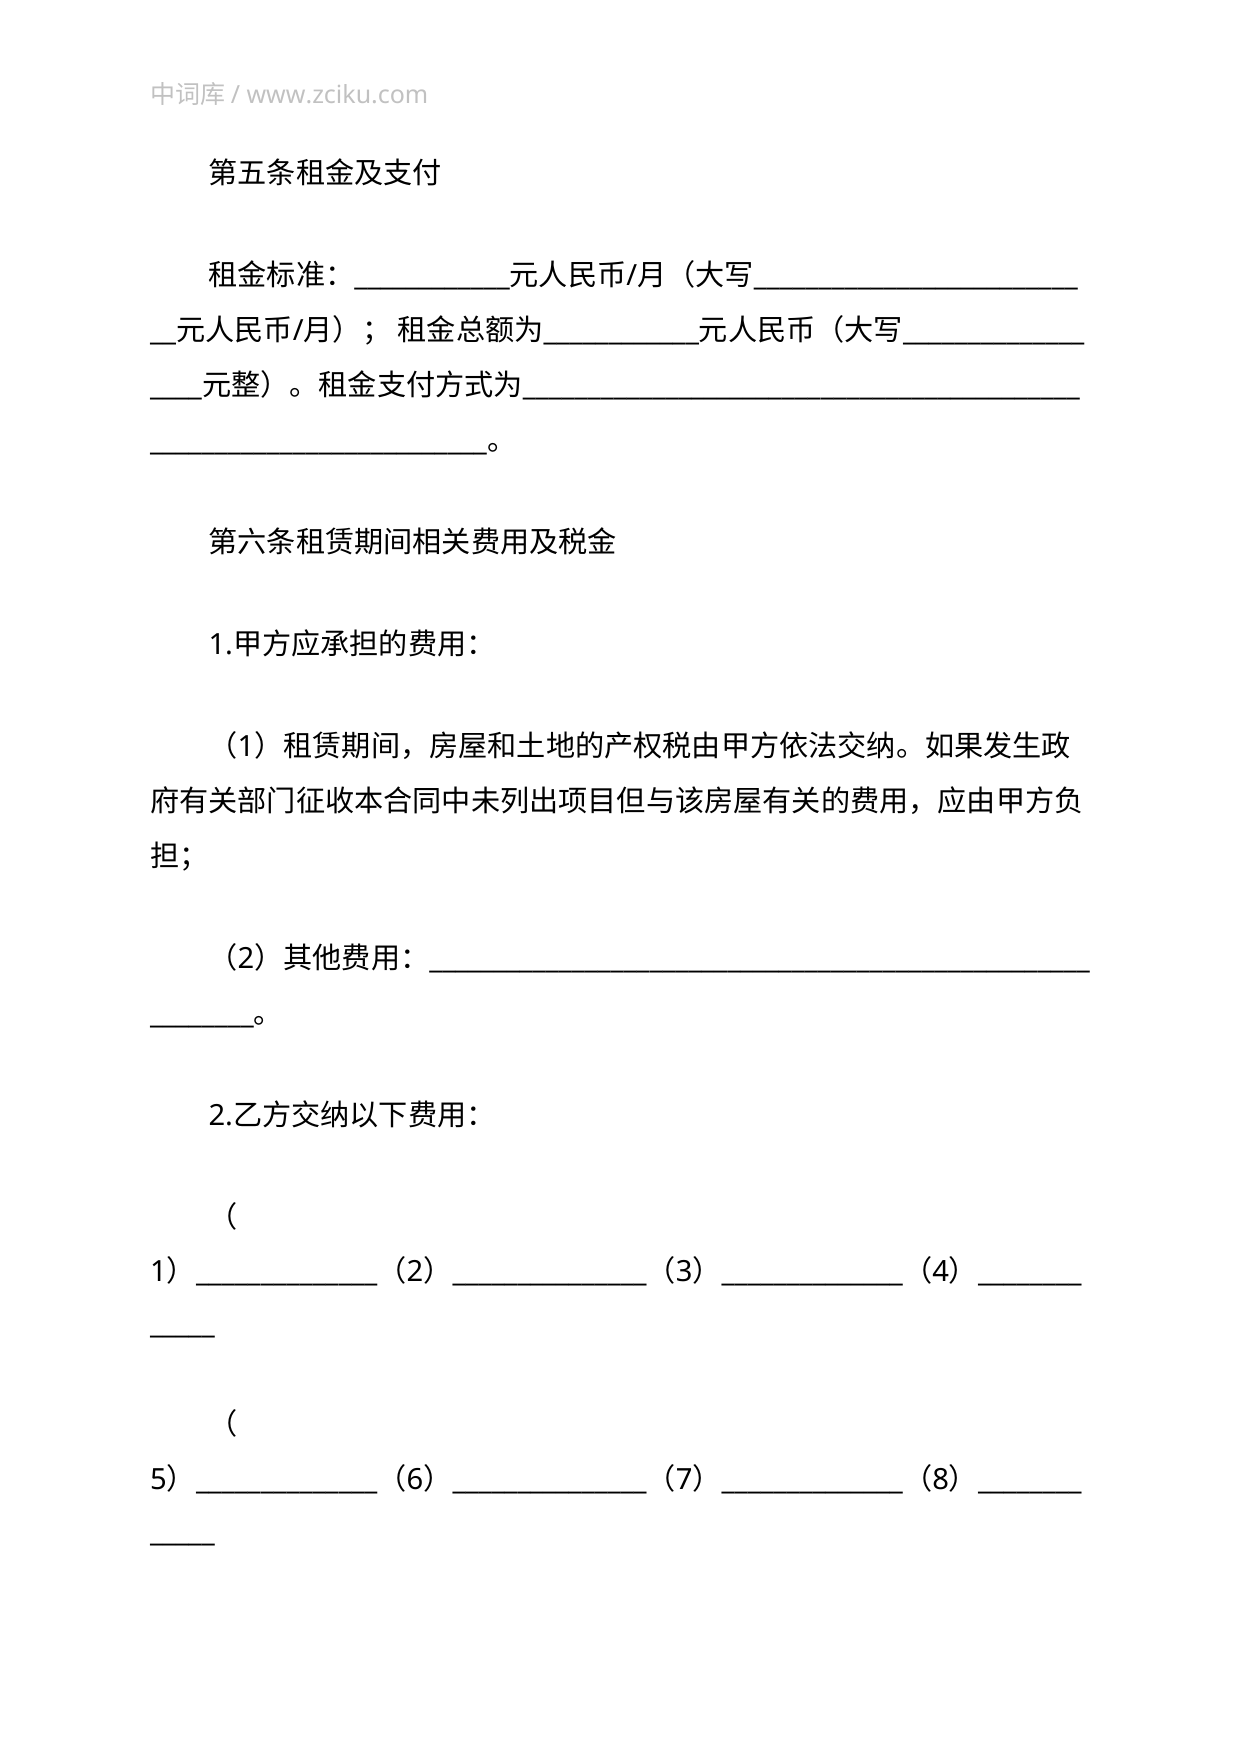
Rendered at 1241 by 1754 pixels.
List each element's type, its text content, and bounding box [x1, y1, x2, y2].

text 租金标准：____________元人民币/月（大写___________________________元人民币/月）； 租金总额为____________元人民币（大写__________________元整）。租金支付方式为_____________________________________________________________________。 [150, 252, 1090, 459]
text 2.乙方交纳以下费用： [150, 1091, 1090, 1133]
text （1）租赁期间，房屋和土地的产权税由甲方依法交纳。如果发生政府有关部门征收本合同中未列出项目但与该房屋有关的费用，应由甲方负担； [150, 722, 1090, 875]
text （5）______________（6）_______________（7）______________（8）_____________ [150, 1401, 1090, 1549]
text （1）______________（2）_______________（3）______________（4）_____________ [150, 1193, 1090, 1342]
text 1.甲方应承担的费用： [150, 621, 1090, 663]
text 第六条租赁期间相关费用及税金 [150, 519, 1090, 561]
text 第五条租金及支付 [150, 150, 1090, 192]
text （2）其他费用：___________________________________________________________。 [150, 934, 1090, 1032]
